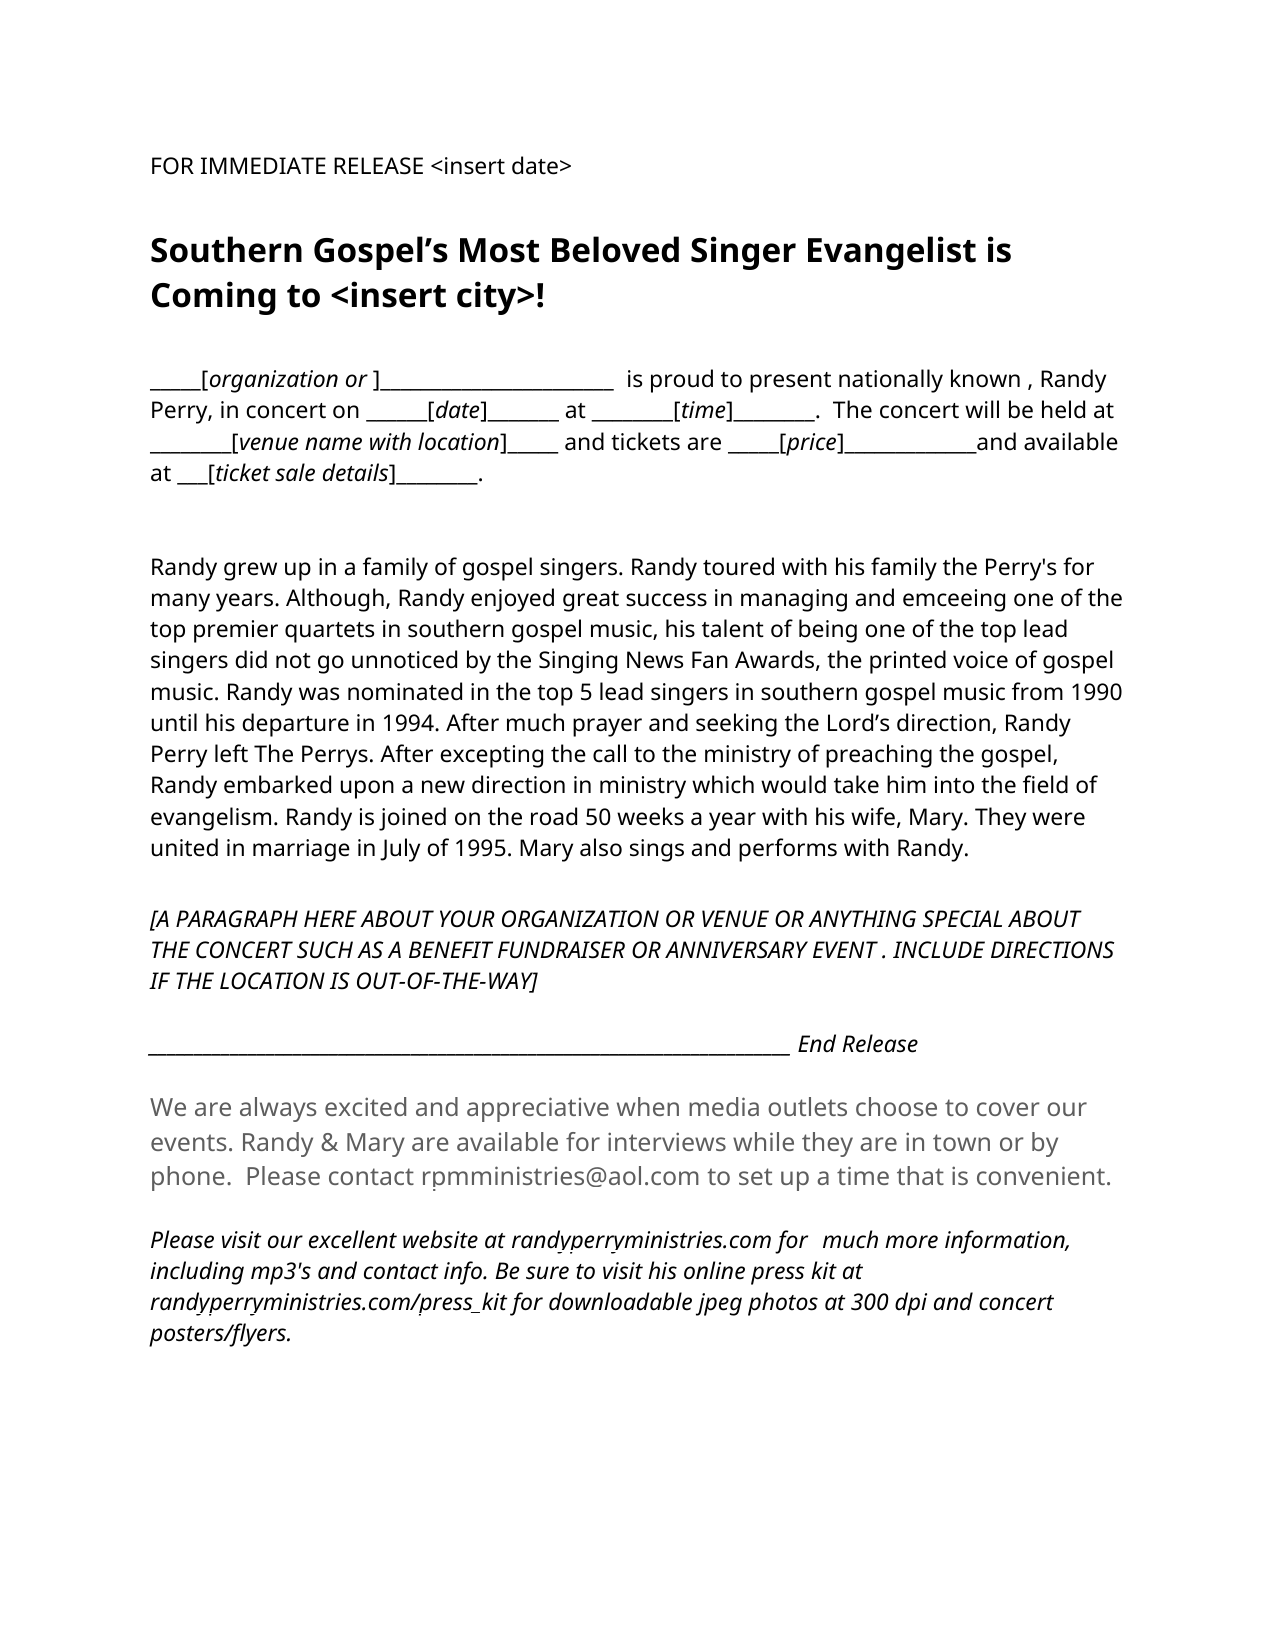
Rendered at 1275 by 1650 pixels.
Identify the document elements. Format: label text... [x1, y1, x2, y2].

text Randy grew up in a family of gospel singers. Randy toured with his family the Perry's for many years. Although, Randy enjoyed great success in managing and emceeing one of the top premier quartets in southern gospel music, his talent of being one of the top lead singers did not go unnoticed by the Singing News Fan Awards, the printed voice of gospel music. Randy was nominated in the top 5 lead singers in southern gospel music from 1990 until his departure in 1994. After much prayer and seeking the Lord’s direction, Randy Perry left The Perrys. After excepting the call to the ministry of preaching the gospel, Randy embarked upon a new direction in ministry which would take him into the field of evangelism. Randy is joined on the road 50 weeks a year with his wife, Mary. They were united in marriage in July of 1995. Mary also sings and performs with Randy. [150, 550, 1125, 863]
title Southern Gospel’s Most Beloved Singer Evangelist is Coming to <insert city>! [150, 227, 1125, 317]
text _____[organization or ]_______________________ is proud to present nationally known , Randy Perry, in concert on ______[date]_______ at ________[time]________. The concert will be held at ________[venue name with location]_____ and tickets are _____[price]_____________and available at ___[ticket sale details]________. [150, 363, 1125, 488]
text Please visit our excellent website at randyperryministries.com for much more information, including mp3's and contact info. Be sure to visit his online press kit at randyperryministries.com/press_kit for downloadable jpeg photos at 300 dpi and concert posters/flyers. [150, 1223, 1125, 1348]
text _______________________________________________________________________ End Release [150, 1028, 1125, 1059]
text [A PARAGRAPH HERE ABOUT YOUR ORGANIZATION OR VENUE OR ANYTHING SPECIAL ABOUT THE CONCERT SUCH AS A BENEFIT FUNDRAISER OR ANNIVERSARY EVENT . INCLUDE DIRECTIONS IF THE LOCATION IS OUT-OF-THE-WAY] [150, 903, 1125, 996]
text We are always excited and appreciative when media outlets choose to cover our events. Randy & Mary are available for interviews while they are in town or by phone. Please contact rpmministries@aol.com to set up a time that is convenient. [150, 1090, 1125, 1192]
text FOR IMMEDIATE RELEASE <insert date> [150, 150, 1125, 181]
